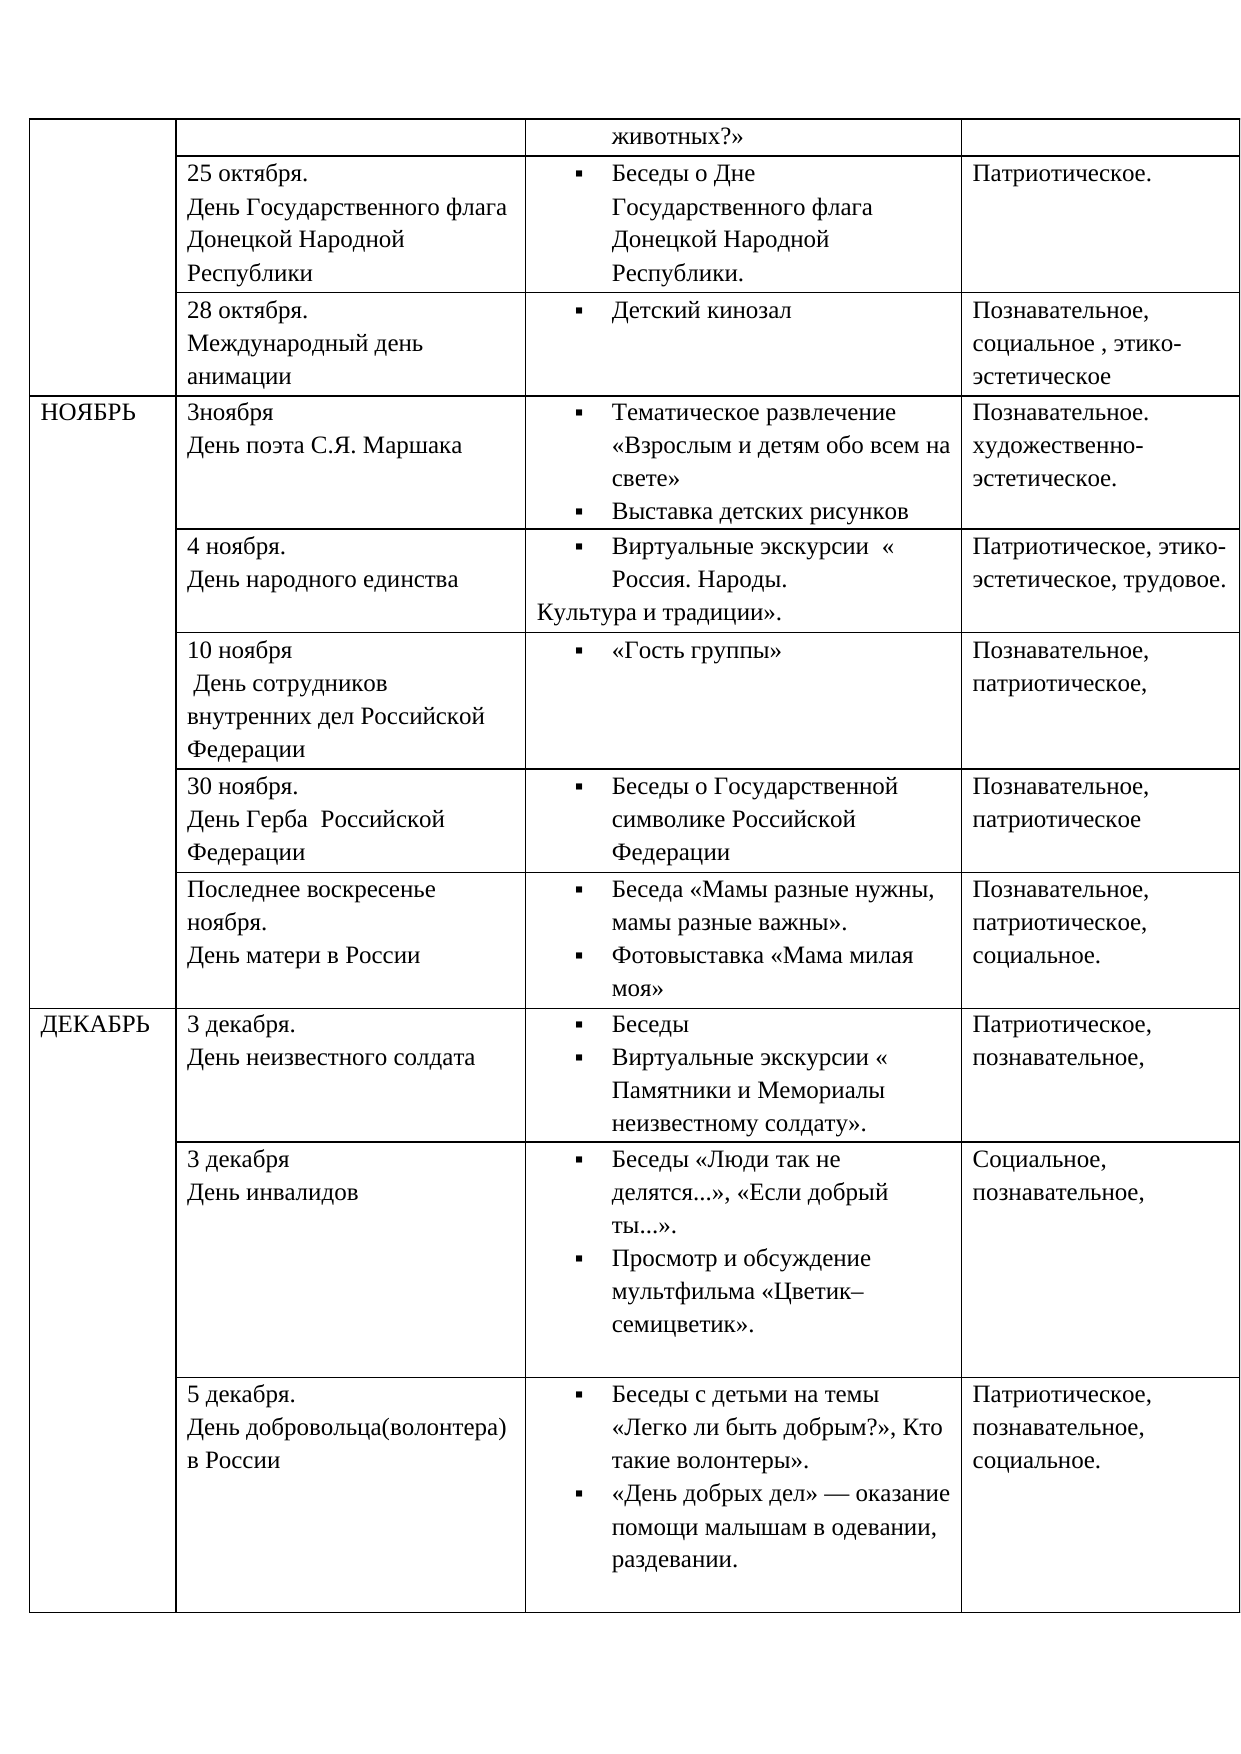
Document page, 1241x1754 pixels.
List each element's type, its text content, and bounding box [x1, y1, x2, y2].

table_cell Познавательное, патриотическое [962, 770, 1239, 871]
table_cell Патриотическое. [962, 157, 1239, 292]
table_cell Познавательное, патриотическое, [962, 633, 1239, 768]
table_cell Патриотическое, познавательное, [962, 1009, 1239, 1141]
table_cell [526, 120, 961, 155]
table_cell НОЯБРЬ [30, 397, 175, 1008]
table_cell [177, 120, 525, 155]
table_cell 28 октября. Международный день анимации [177, 293, 525, 395]
table_cell Беседы о Государственной символике Российской Федерации [526, 770, 961, 871]
table_cell «Гость группы» [526, 633, 961, 768]
table_cell Беседы «Люди так не делятся...», «Если добрый ты...». Просмотр и обсуждение мультфильма «Цветик–семицветик». [526, 1143, 961, 1376]
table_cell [962, 120, 1239, 155]
table_cell Беседы с детьми на темы «Легко ли быть добрым?», Кто такие волонтеры». «День добрых дел» — оказание помощи малышам в одевании, раздевании. [526, 1378, 961, 1612]
table_cell Социальное, познавательное, [962, 1143, 1239, 1376]
table_cell 3 декабря. День неизвестного солдата [177, 1009, 525, 1141]
table_cell Патриотическое, познавательное, социальное. [962, 1378, 1239, 1612]
table_cell 3 декабря День инвалидов [177, 1143, 525, 1376]
table_cell Детский кинозал [526, 293, 961, 395]
table_cell 5 декабря. День добровольца(волонтера) в России [177, 1378, 525, 1612]
table_cell Беседы Виртуальные экскурсии « Памятники и Мемориалы неизвестному солдату». [526, 1009, 961, 1141]
table_cell Познавательное. художественно-эстетическое. [962, 397, 1239, 528]
table_cell 4 ноября. День народного единства [177, 530, 525, 632]
table_cell Виртуальные экскурсии « Россия. Народы. Культура и традиции». [526, 530, 961, 632]
table_cell Последнее воскресенье ноября. День матери в России [177, 873, 525, 1008]
table_cell Познавательное, социальное , этико-эстетическое [962, 293, 1239, 395]
table_cell ДЕКАБРЬ [30, 1009, 175, 1612]
table_cell 30 ноября. День Герба Российской Федерации [177, 770, 525, 871]
table_cell Познавательное, патриотическое, социальное. [962, 873, 1239, 1008]
table_cell Патриотическое, этико-эстетическое, трудовое. [962, 530, 1239, 632]
table_cell Беседы о Дне Государственного флага Донецкой Народной Республики. [526, 157, 961, 292]
table_cell 3ноября День поэта С.Я. Маршака [177, 397, 525, 528]
table_cell Беседа «Мамы разные нужны, мамы разные важны». Фотовыставка «Мама милая моя» [526, 873, 961, 1008]
table_cell Тематическое развлечение «Взрослым и детям обо всем на свете» Выставка детских рисунков [526, 397, 961, 528]
table_cell 10 ноября День сотрудников внутренних дел Российской Федерации [177, 633, 525, 768]
table_cell 25 октября. День Государственного флага Донецкой Народной Республики [177, 157, 525, 292]
